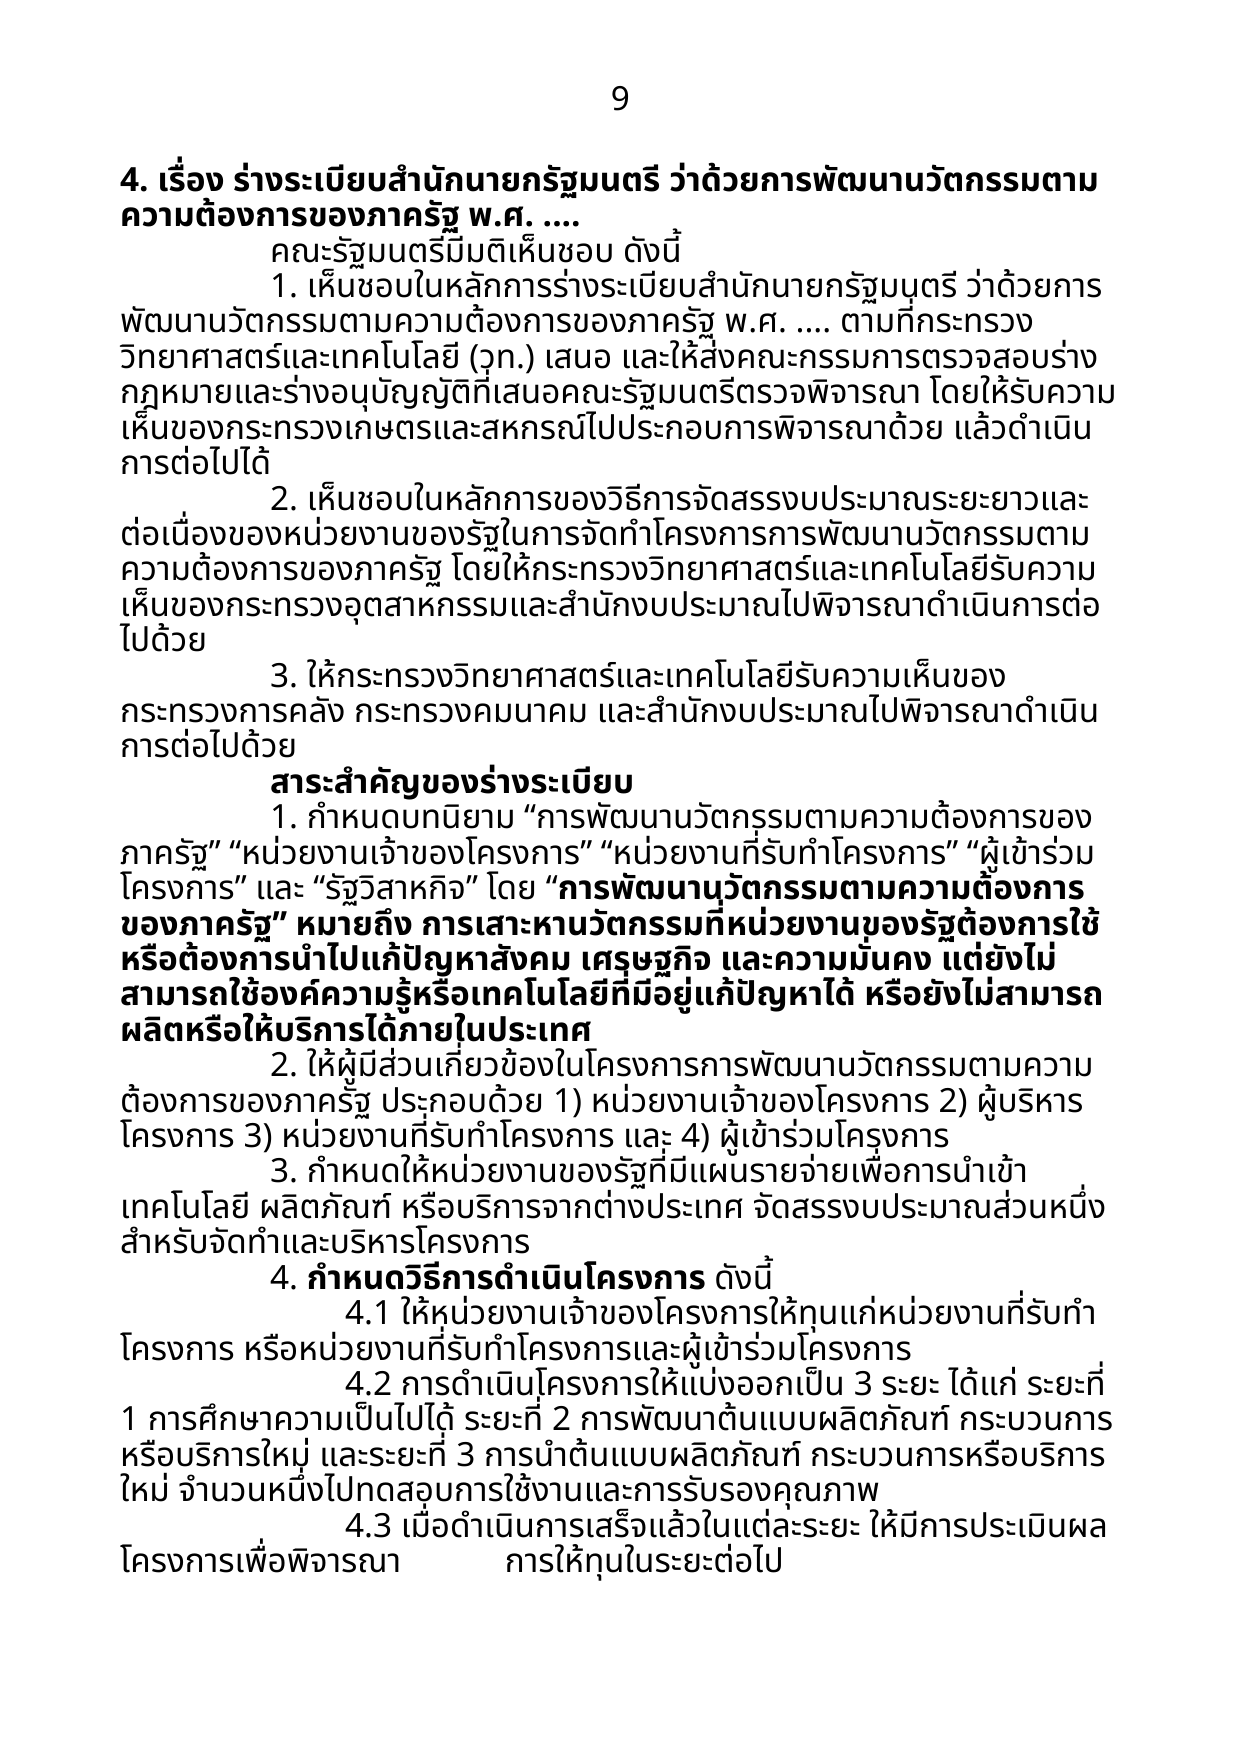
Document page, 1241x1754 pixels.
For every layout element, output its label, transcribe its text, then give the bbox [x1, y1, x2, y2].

text 2. ให้ผู้มีส่วนเกี่ยวข้องในโครงการการพัฒนานวัตกรรมตามความต้องการของภาครัฐ ประกอบด้วย 1) หน่วยงานเจ้าของโครงการ 2) ผู้บริหารโครงการ 3) หน่วยงานที่รับทำโครงการ และ 4) ผู้เข้าร่วมโครงการ [120, 1048, 1120, 1154]
text 4. กำหนดวิธีการดำเนินโครงการ ดังนี้ [120, 1261, 1120, 1296]
text 1. เห็นชอบในหลักการร่างระเบียบสำนักนายกรัฐมนตรี ว่าด้วยการพัฒนานวัตกรรมตามความต้องการของภาครัฐ พ.ศ. .... ตามที่กระทรวงวิทยาศาสตร์และเทคโนโลยี (วท.) เสนอ และให้ส่งคณะกรรมการตรวจสอบร่างกฎหมายและร่างอนุบัญญัติที่เสนอคณะรัฐมนตรีตรวจพิจารณา โดยให้รับความเห็นของกระทรวงเกษตรและสหกรณ์ไปประกอบการพิจารณาด้วย แล้วดำเนินการต่อไปได้ [120, 269, 1120, 482]
text 4.2 การดำเนินโครงการให้แบ่งออกเป็น 3 ระยะ ได้แก่ ระยะที่ 1 การศึกษาความเป็นไปได้ ระยะที่ 2 การพัฒนาต้นแบบผลิตภัณฑ์ กระบวนการ หรือบริการใหม่ และระยะที่ 3 การนำต้นแบบผลิตภัณฑ์ กระบวนการหรือบริการใหม่ จำนวนหนึ่งไปทดสอบการใช้งานและการรับรองคุณภาพ [120, 1367, 1120, 1509]
text 4.3 เมื่อดำเนินการเสร็จแล้วในแต่ละระยะ ให้มีการประเมินผลโครงการเพื่อพิจารณา การให้ทุนในระยะต่อไป [120, 1509, 1120, 1579]
text 4.1 ให้หน่วยงานเจ้าของโครงการให้ทุนแก่หน่วยงานที่รับทำโครงการ หรือหน่วยงานที่รับทำโครงการและผู้เข้าร่วมโครงการ [120, 1296, 1120, 1367]
text 3. ให้กระทรวงวิทยาศาสตร์และเทคโนโลยีรับความเห็นของกระทรวงการคลัง กระทรวงคมนาคม และสำนักงบประมาณไปพิจารณาดำเนินการต่อไปด้วย [120, 659, 1120, 765]
text 2. เห็นชอบในหลักการของวิธีการจัดสรรงบประมาณระยะยาวและต่อเนื่องของหน่วยงานของรัฐในการจัดทำโครงการการพัฒนานวัตกรรมตามความต้องการของภาครัฐ โดยให้กระทรวงวิทยาศาสตร์และเทคโนโลยีรับความเห็นของกระทรวงอุตสาหกรรมและสำนักงบประมาณไปพิจารณาดำเนินการต่อไปด้วย [120, 482, 1120, 659]
text สาระสำคัญของร่างระเบียบ [120, 765, 1120, 800]
text 1. กำหนดบทนิยาม “การพัฒนานวัตกรรมตามความต้องการของภาครัฐ” “หน่วยงานเจ้าของโครงการ” “หน่วยงานที่รับทำโครงการ” “ผู้เข้าร่วมโครงการ” และ “รัฐวิสาหกิจ” โดย “การพัฒนานวัตกรรมตามความต้องการของภาครัฐ” หมายถึง การเสาะหานวัตกรรมที่หน่วยงานของรัฐต้องการใช้หรือต้องการนำไปแก้ปัญหาสังคม เศรษฐกิจ และความมั่นคง แต่ยังไม่สามารถใช้องค์ความรู้หรือเทคโนโลยีที่มีอยู่แก้ปัญหาได้ หรือยังไม่สามารถผลิตหรือให้บริการได้ภายในประเทศ [120, 800, 1120, 1048]
text 3. กำหนดให้หน่วยงานของรัฐที่มีแผนรายจ่ายเพื่อการนำเข้าเทคโนโลยี ผลิตภัณฑ์ หรือบริการจากต่างประเทศ จัดสรรงบประมาณส่วนหนึ่งสำหรับจัดทำและบริหารโครงการ [120, 1154, 1120, 1261]
text คณะรัฐมนตรีมีมติเห็นชอบ ดังนี้ [120, 234, 1120, 269]
text 4. เรื่อง ร่างระเบียบสำนักนายกรัฐมนตรี ว่าด้วยการพัฒนานวัตกรรมตามความต้องการของภาครัฐ พ.ศ. .... [120, 163, 1120, 234]
